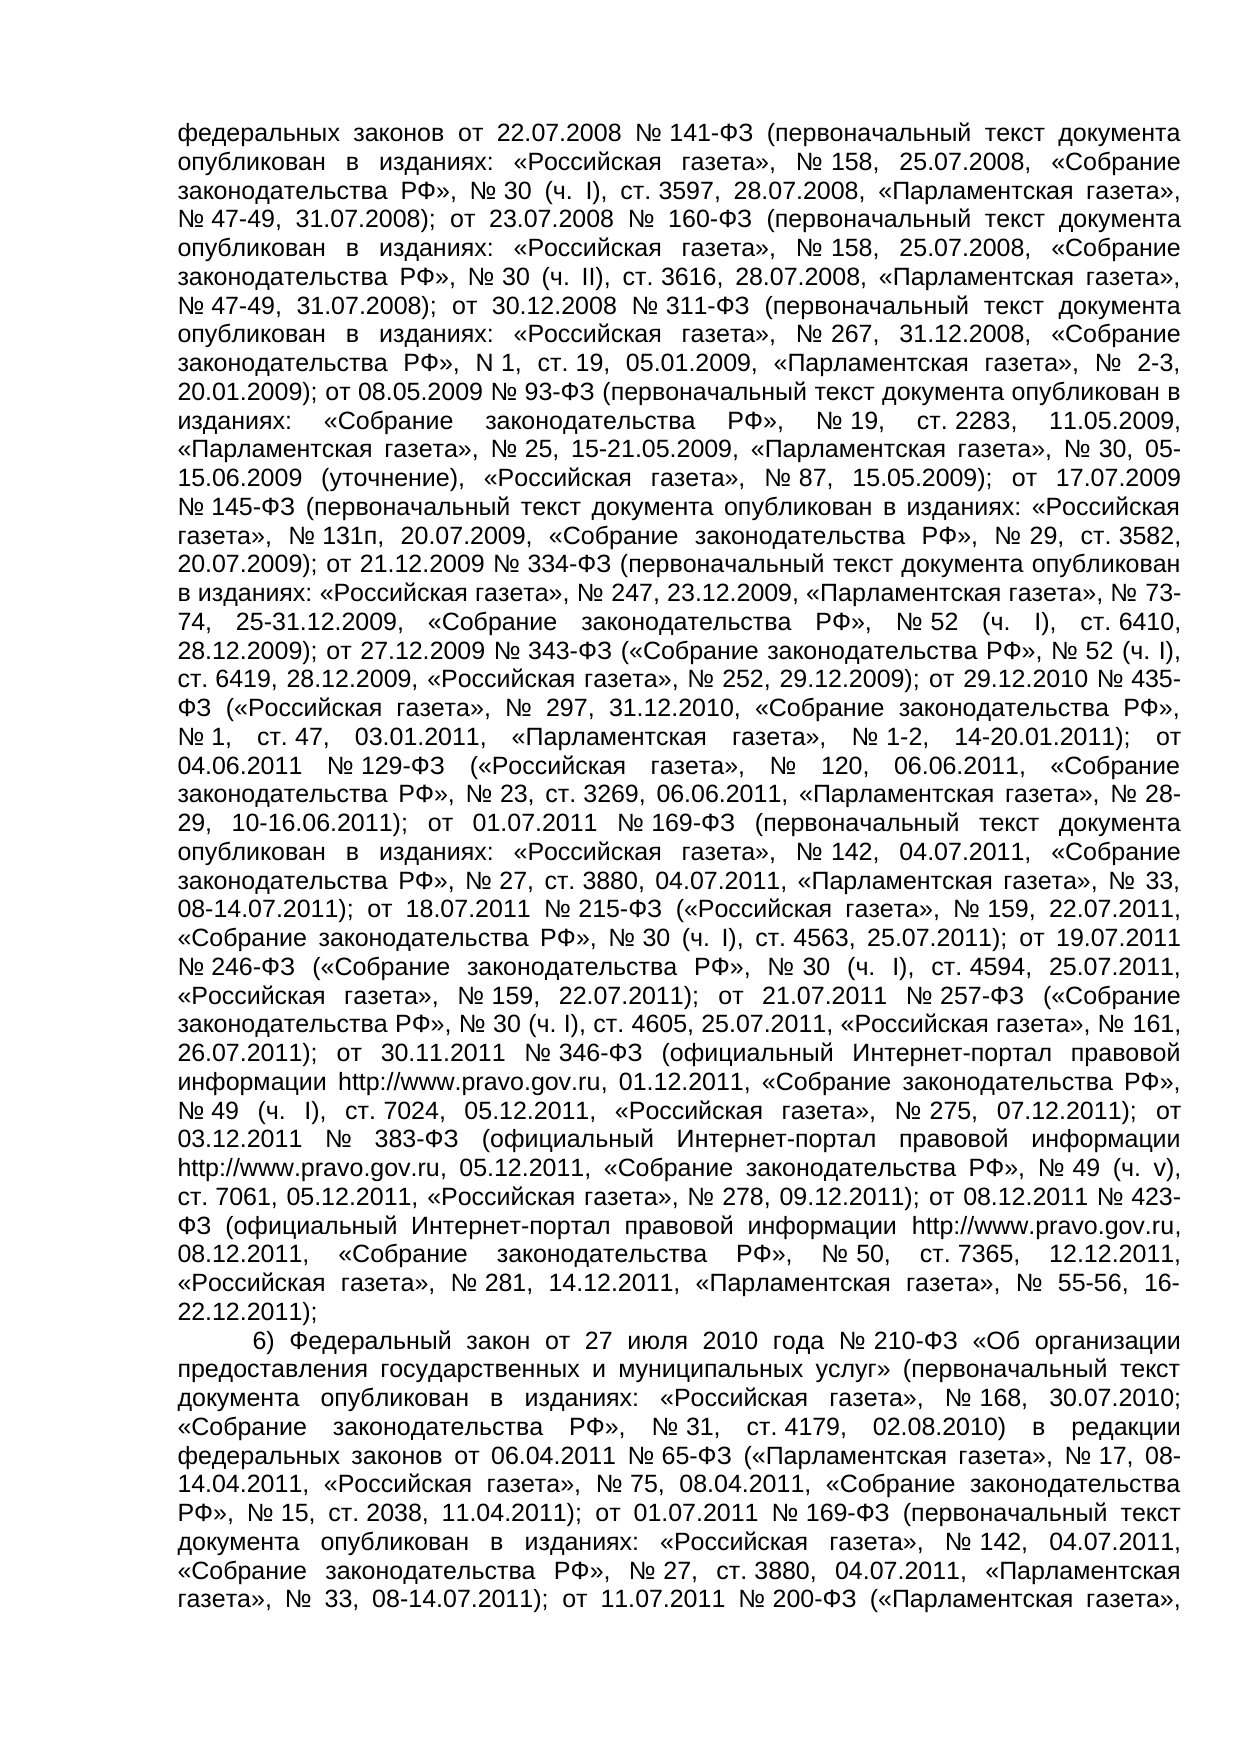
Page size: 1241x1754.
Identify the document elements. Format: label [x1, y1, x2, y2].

text [177, 118, 1181, 1326]
text [177, 1326, 1181, 1613]
